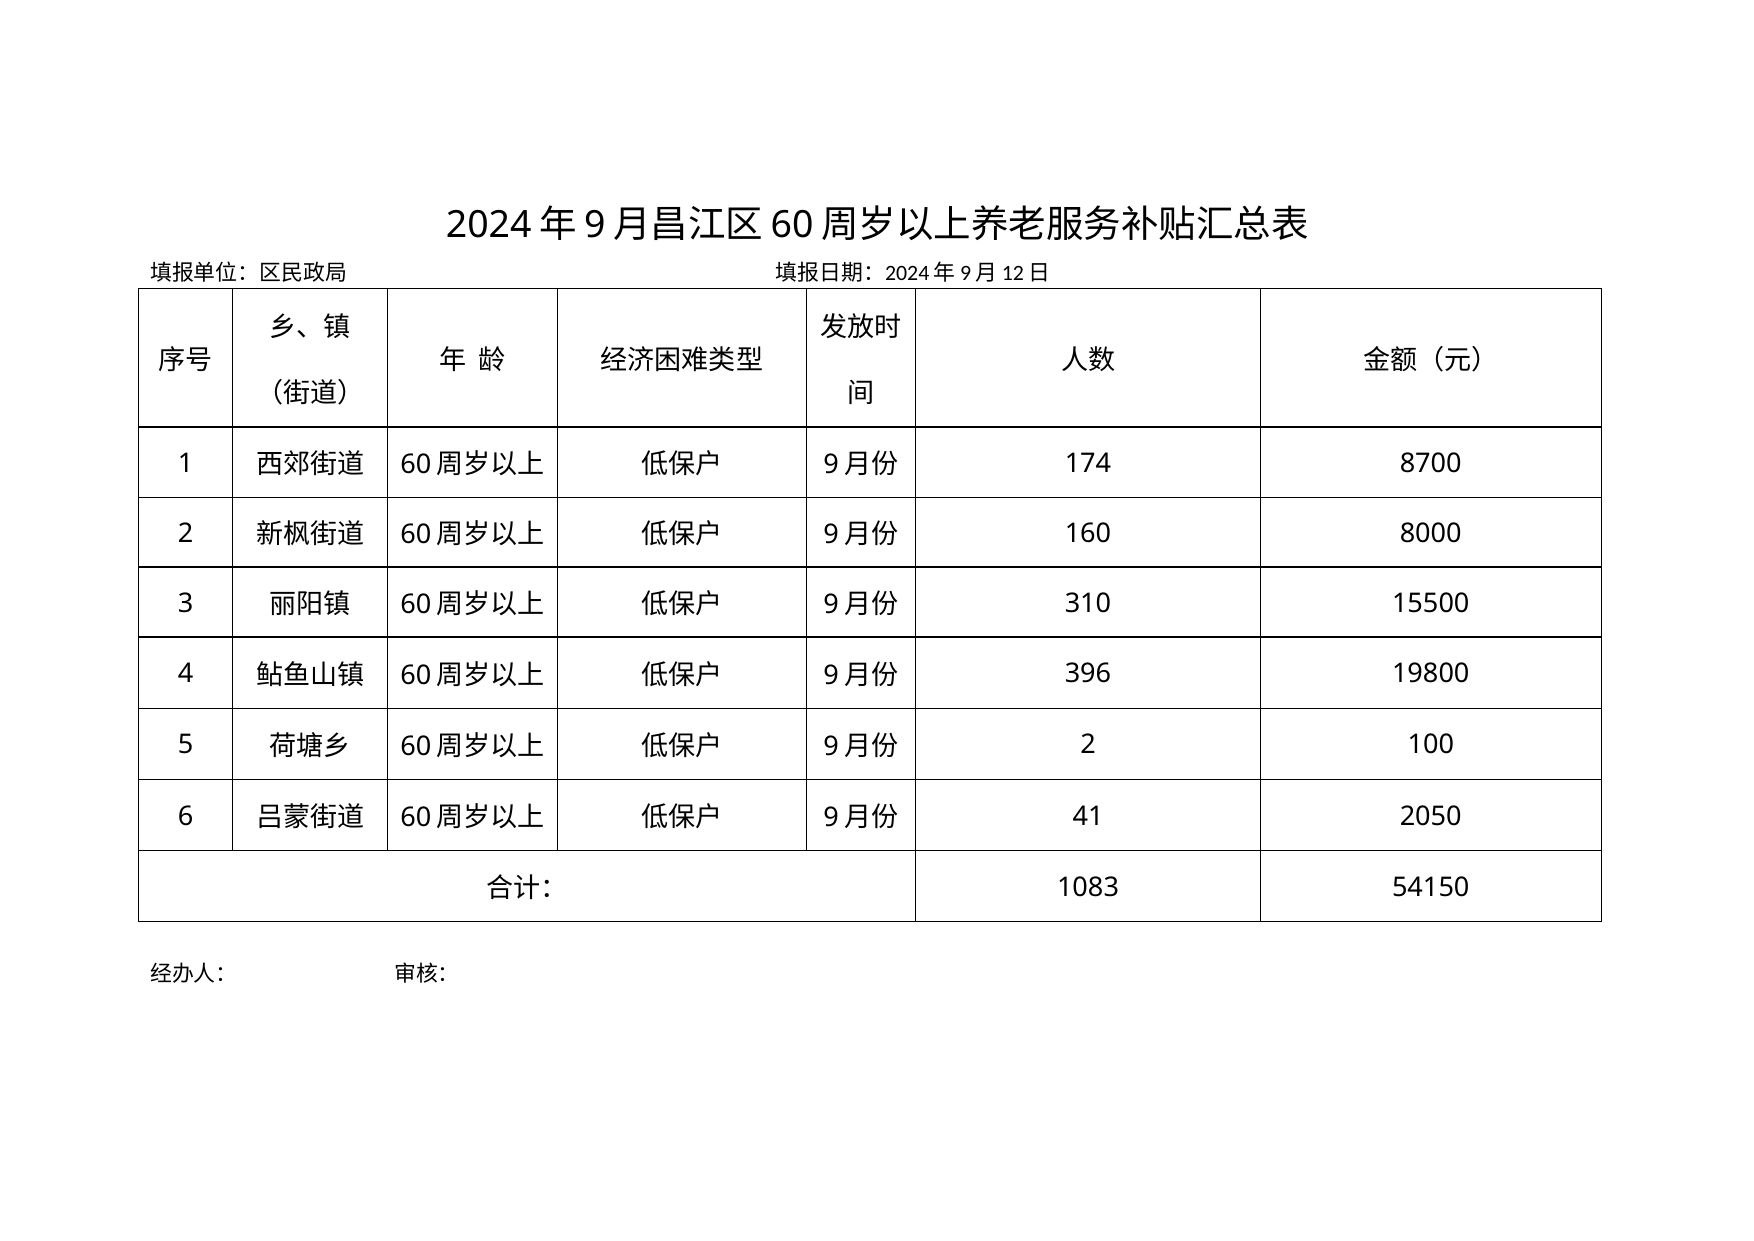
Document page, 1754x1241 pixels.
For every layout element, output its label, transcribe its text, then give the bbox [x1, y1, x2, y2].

table_cell 9月份 [807, 428, 915, 497]
table_cell 鲇鱼山镇 [233, 638, 387, 707]
table_cell 2 [139, 498, 232, 566]
table_cell 低保户 [558, 498, 806, 566]
table_cell 2050 [1261, 780, 1601, 849]
table_cell 1 [139, 428, 232, 497]
table_cell 9月份 [807, 568, 915, 636]
text 2024年9月昌江区60周岁以上养老服务补贴汇总表 [150, 188, 1604, 254]
table_cell 低保户 [558, 568, 806, 636]
table_cell 19800 [1261, 638, 1601, 707]
table_cell 54150 [1261, 851, 1601, 921]
table_cell 西郊街道 [233, 428, 387, 497]
text 经办人： 审核： [150, 955, 1604, 988]
table_cell 60周岁以上 [388, 568, 557, 636]
table_cell 8700 [1261, 428, 1601, 497]
table_cell 60周岁以上 [388, 498, 557, 566]
table_header 乡、镇 （街道） [233, 289, 387, 426]
table_cell 60周岁以上 [388, 638, 557, 707]
table_header 年 龄 [388, 289, 557, 426]
table_cell 5 [139, 709, 232, 778]
table_cell 174 [916, 428, 1260, 497]
table_header 发放时间 [807, 289, 915, 426]
table_cell 396 [916, 638, 1260, 707]
table_cell 新枫街道 [233, 498, 387, 566]
table_cell 9月份 [807, 638, 915, 707]
table_cell 60周岁以上 [388, 709, 557, 778]
table_cell 低保户 [558, 638, 806, 707]
table_cell 丽阳镇 [233, 568, 387, 636]
table_cell 2 [916, 709, 1260, 778]
table_cell 6 [139, 780, 232, 849]
table_cell 9月份 [807, 780, 915, 849]
table_cell 低保户 [558, 780, 806, 849]
table_cell 15500 [1261, 568, 1601, 636]
table_cell 9月份 [807, 498, 915, 566]
text 填报单位：区民政局 填报日期：2024年9月12日 [150, 254, 1604, 288]
table_header 人数 [916, 289, 1260, 426]
table_cell 3 [139, 568, 232, 636]
table_cell 60周岁以上 [388, 428, 557, 497]
table_cell 低保户 [558, 428, 806, 497]
table_header 经济困难类型 [558, 289, 806, 426]
table_cell 8000 [1261, 498, 1601, 566]
table_cell 1083 [916, 851, 1260, 921]
table_cell 荷塘乡 [233, 709, 387, 778]
table_cell 310 [916, 568, 1260, 636]
table_cell 合计： [139, 851, 915, 921]
table_cell 吕蒙街道 [233, 780, 387, 849]
table_header 序号 [139, 289, 232, 426]
table_cell 低保户 [558, 709, 806, 778]
table_cell 60周岁以上 [388, 780, 557, 849]
table_header 金额（元） [1261, 289, 1601, 426]
table_cell 100 [1261, 709, 1601, 778]
table_cell 9月份 [807, 709, 915, 778]
table_cell 160 [916, 498, 1260, 566]
table_cell 41 [916, 780, 1260, 849]
table_cell 4 [139, 638, 232, 707]
